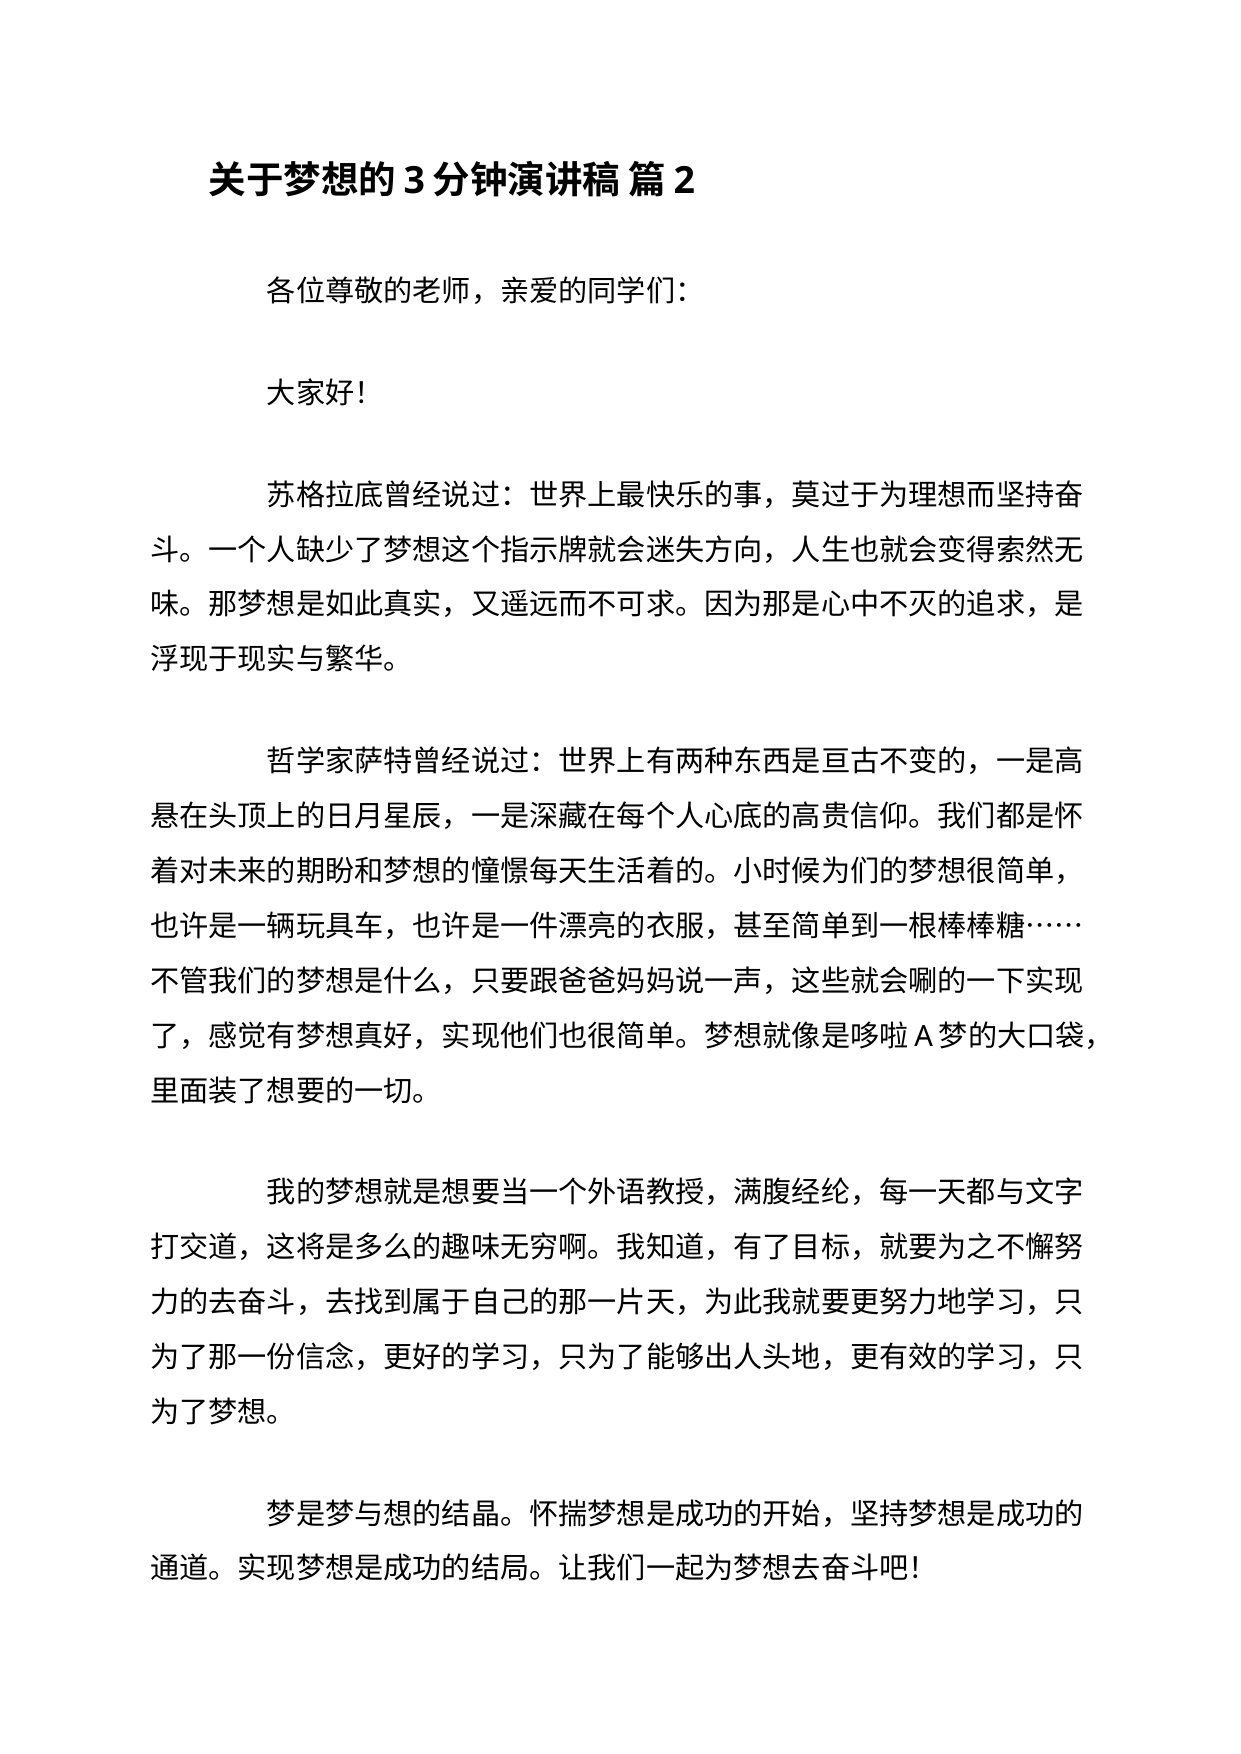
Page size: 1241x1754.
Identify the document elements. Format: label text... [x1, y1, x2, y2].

text 大家好！ [150, 369, 1090, 412]
text 关于梦想的3分钟演讲稿 篇2 [150, 150, 1090, 204]
text 苏格拉底曾经说过：世界上最快乐的事，莫过于为理想而坚持奋斗。一个人缺少了梦想这个指示牌就会迷失方向，人生也就会变得索然无味。那梦想是如此真实，又遥远而不可求。因为那是心中不灭的追求，是浮现于现实与繁华。 [150, 471, 1090, 678]
text 我的梦想就是想要当一个外语教授，满腹经纶，每一天都与文字打交道，这将是多么的趣味无穷啊。我知道，有了目标，就要为之不懈努力的去奋斗，去找到属于自己的那一片天，为此我就要更努力地学习，只为了那一份信念，更好的学习，只为了能够出人头地，更有效的学习，只为了梦想。 [150, 1169, 1090, 1431]
text 梦是梦与想的结晶。怀揣梦想是成功的开始，坚持梦想是成功的通道。实现梦想是成功的结局。让我们一起为梦想去奋斗吧！ [150, 1490, 1090, 1587]
text 哲学家萨特曾经说过：世界上有两种东西是亘古不变的，一是高悬在头顶上的日月星辰，一是深藏在每个人心底的高贵信仰。我们都是怀着对未来的期盼和梦想的憧憬每天生活着的。小时候为们的梦想很简单，也许是一辆玩具车，也许是一件漂亮的衣服，甚至简单到一根棒棒糖……不管我们的梦想是什么，只要跟爸爸妈妈说一声，这些就会唰的一下实现了，感觉有梦想真好，实现他们也很简单。梦想就像是哆啦A梦的大口袋，里面装了想要的一切。 [150, 738, 1090, 1109]
text 各位尊敬的老师，亲爱的同学们： [150, 268, 1090, 310]
